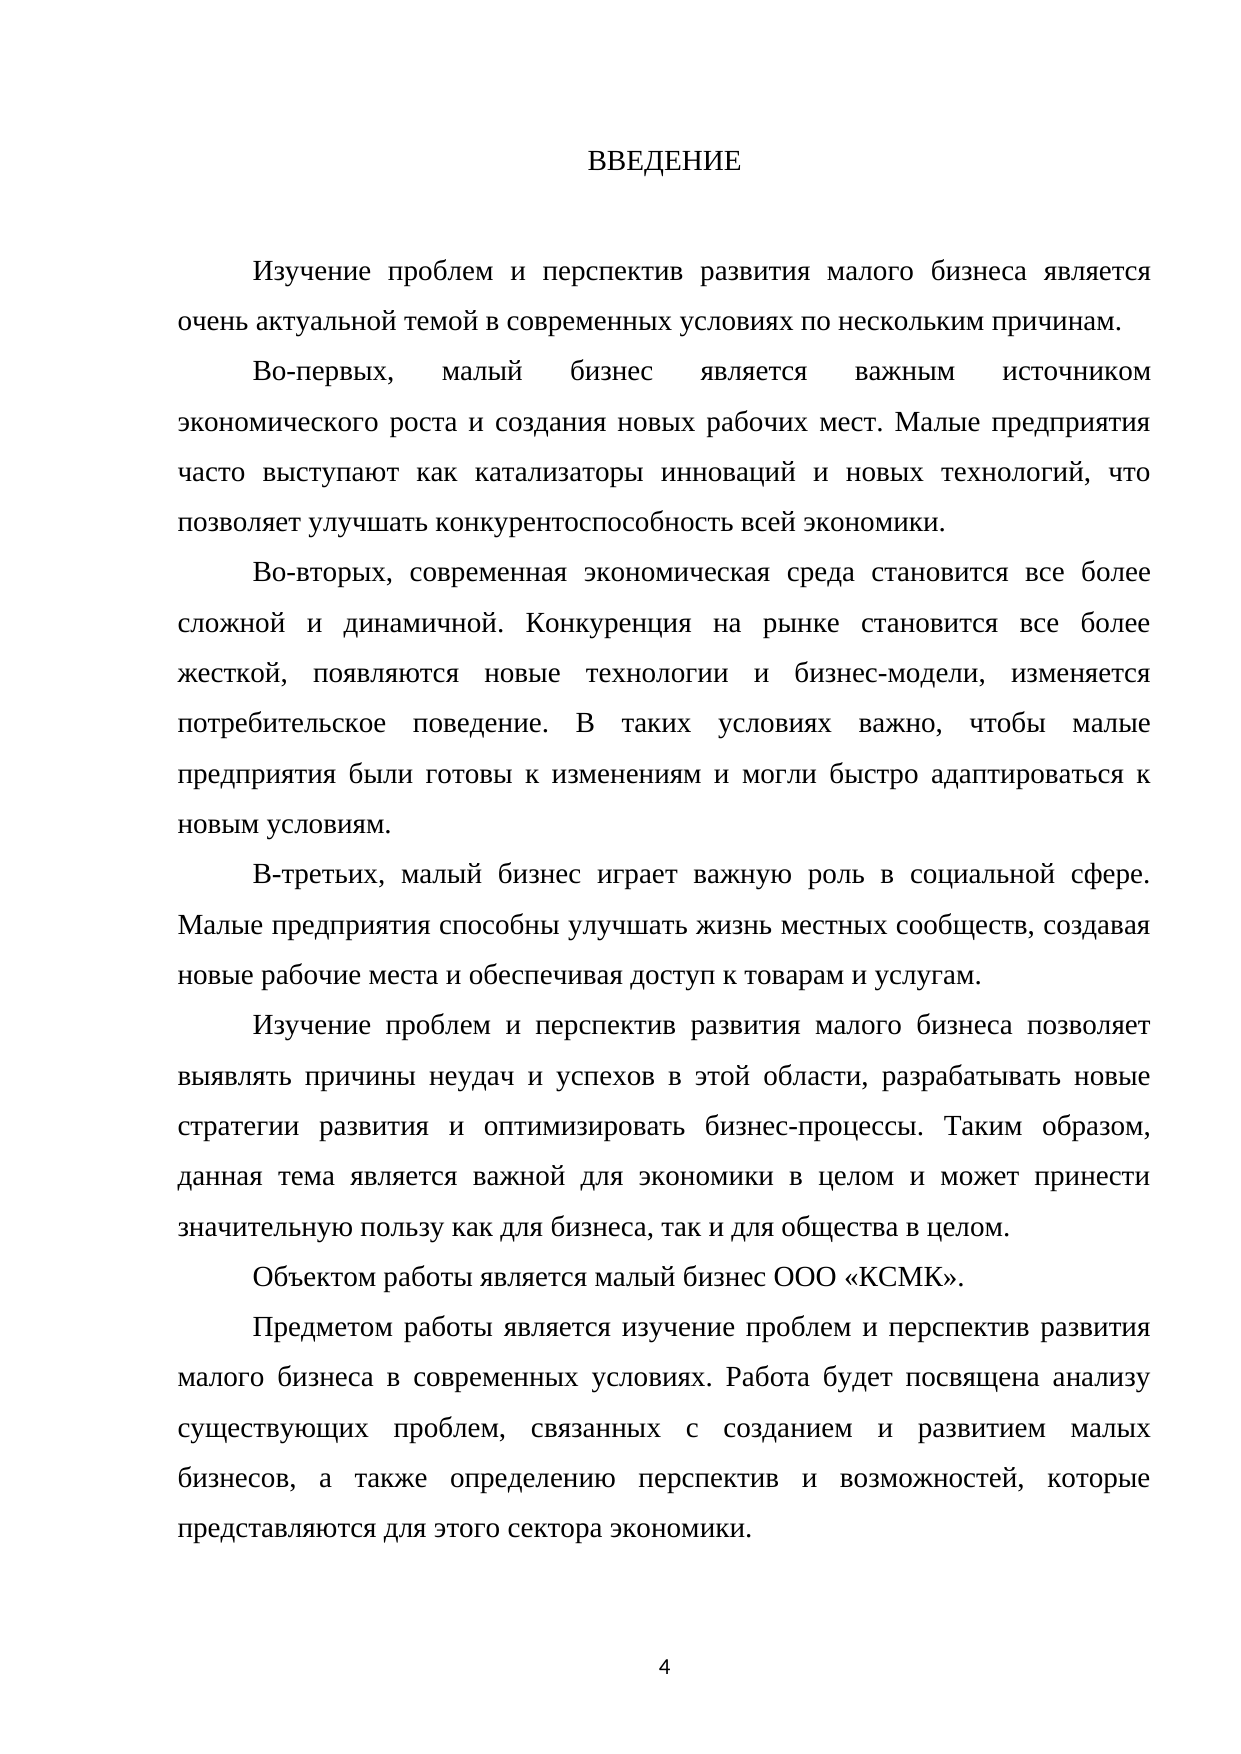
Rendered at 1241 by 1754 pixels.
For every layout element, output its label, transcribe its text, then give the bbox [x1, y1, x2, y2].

subtitle ВВЕДЕНИЕ [177, 143, 1152, 177]
text Изучение проблем и перспектив развития малого бизнеса является очень актуальной темой в современных условиях по нескольким причинам. [177, 253, 1152, 337]
text Во-вторых, современная экономическая среда становится все более сложной и динамичной. Конкуренция на рынке становится все более жесткой, появляются новые технологии и бизнес-модели, изменяется потребительское поведение. В таких условиях важно, чтобы малые предприятия были готовы к изменениям и могли быстро адаптироваться к новым условиям. [177, 554, 1152, 840]
text Объектом работы является малый бизнес ООО «КСМК». [177, 1259, 1152, 1292]
text В-третьих, малый бизнес играет важную роль в социальной сфере. Малые предприятия способны улучшать жизнь местных сообществ, создавая новые рабочие места и обеспечивая доступ к товарам и услугам. [177, 856, 1152, 991]
text Предметом работы является изучение проблем и перспектив развития малого бизнеса в современных условиях. Работа будет посвящена анализу существующих проблем, связанных с созданием и развитием малых бизнесов, а также определению перспектив и возможностей, которые представляются для этого сектора экономики. [177, 1309, 1152, 1544]
text Во-первых, малый бизнес является важным источником экономического роста и создания новых рабочих мест. Малые предприятия часто выступают как катализаторы инноваций и новых технологий, что позволяет улучшать конкурентоспособность всей экономики. [177, 353, 1152, 538]
text Изучение проблем и перспектив развития малого бизнеса позволяет выявлять причины неудач и успехов в этой области, разрабатывать новые стратегии развития и оптимизировать бизнес-процессы. Таким образом, данная тема является важной для экономики в целом и может принести значительную пользу как для бизнеса, так и для общества в целом. [177, 1007, 1152, 1242]
